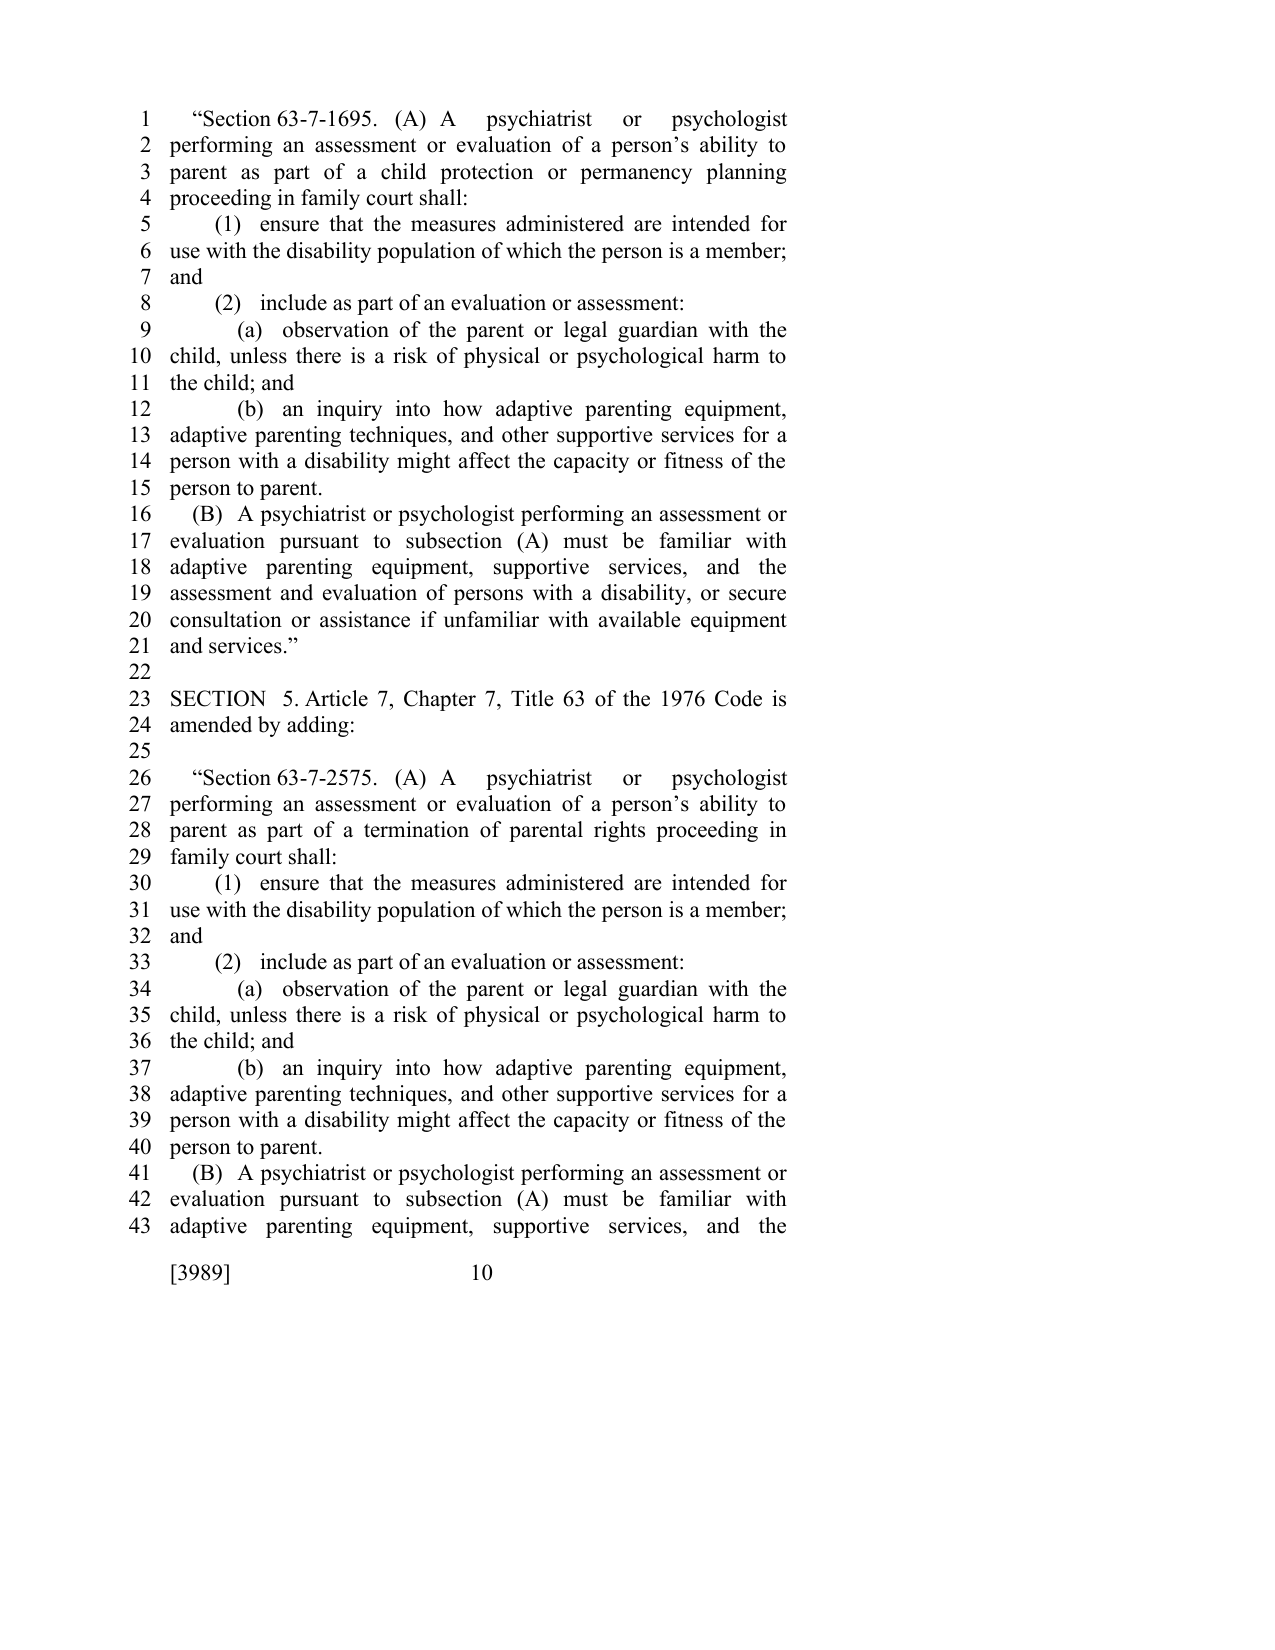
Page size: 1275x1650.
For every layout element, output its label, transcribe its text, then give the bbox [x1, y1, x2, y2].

text (1) ensure that the measures administered are intended for use with the disability population of which the person is a member; and [169, 869, 787, 948]
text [169, 1159, 787, 1238]
text (1) ensure that the measures administered are intended for use with the disability population of which the person is a member; and [169, 210, 787, 289]
text (2) include as part of an evaluation or assessment: [169, 948, 787, 975]
text SECTION 5. Article 7, Chapter 7, Title 63 of the 1976 Code is amended by adding: [169, 685, 787, 737]
text (a) observation of the parent or legal guardian with the child, unless there is a risk of physical or psychological harm to the child; and [169, 975, 787, 1054]
text (b) an inquiry into how adaptive parenting equipment, adaptive parenting techniques, and other supportive services for a person with a disability might affect the capacity or fitness of the person to parent. [169, 1054, 787, 1159]
text (2) include as part of an evaluation or assessment: [169, 289, 787, 316]
text “Section 63-7-1695. (A) A psychiatrist or psychologist performing an assessment or evaluation of a person’s ability to parent as part of a child protection or permanency planning proceeding in family court shall: [169, 105, 787, 210]
text (b) an inquiry into how adaptive parenting equipment, adaptive parenting techniques, and other supportive services for a person with a disability might affect the capacity or fitness of the person to parent. [169, 395, 787, 500]
text “Section 63-7-2575. (A) A psychiatrist or psychologist performing an assessment or evaluation of a person’s ability to parent as part of a termination of parental rights proceeding in family court shall: [169, 764, 787, 869]
text (a) observation of the parent or legal guardian with the child, unless there is a risk of physical or psychological harm to the child; and [169, 316, 787, 395]
